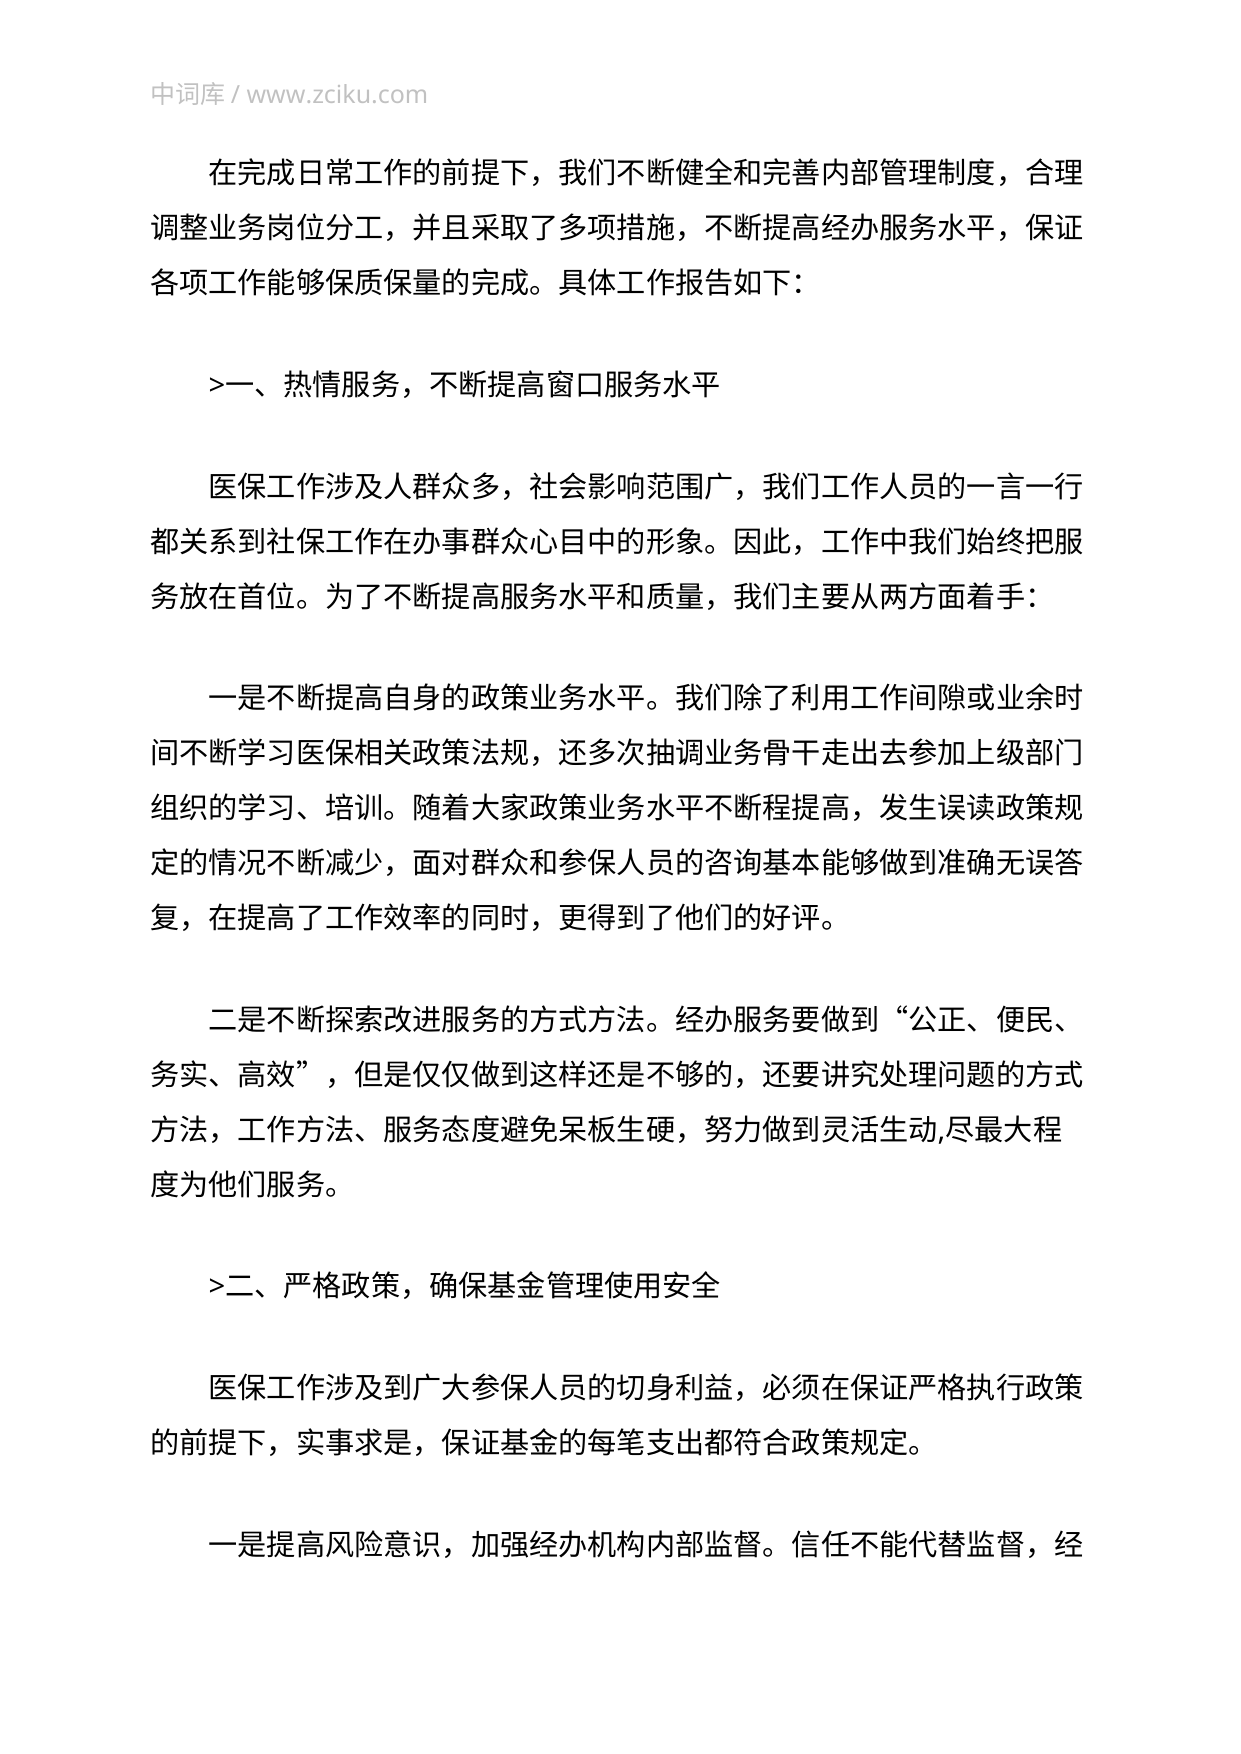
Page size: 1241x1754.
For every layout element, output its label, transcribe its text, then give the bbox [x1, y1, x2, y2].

text 二是不断探索改进服务的方式方法。经办服务要做到“公正、便民、务实、高效”，但是仅仅做到这样还是不够的，还要讲究处理问题的方式方法，工作方法、服务态度避免呆板生硬，努力做到灵活生动,尽最大程度为他们服务。 [150, 996, 1090, 1203]
text 医保工作涉及到广大参保人员的切身利益，必须在保证严格执行政策的前提下，实事求是，保证基金的每笔支出都符合政策规定。 [150, 1365, 1090, 1462]
text 一是不断提高自身的政策业务水平。我们除了利用工作间隙或业余时间不断学习医保相关政策法规，还多次抽调业务骨干走出去参加上级部门组织的学习、培训。随着大家政策业务水平不断程提高，发生误读政策规定的情况不断减少，面对群众和参保人员的咨询基本能够做到准确无误答复，在提高了工作效率的同时，更得到了他们的好评。 [150, 675, 1090, 937]
text >二、严格政策，确保基金管理使用安全 [150, 1263, 1090, 1305]
text 医保工作涉及人群众多，社会影响范围广，我们工作人员的一言一行都关系到社保工作在办事群众心目中的形象。因此，工作中我们始终把服务放在首位。为了不断提高服务水平和质量，我们主要从两方面着手： [150, 463, 1090, 616]
text 在完成日常工作的前提下，我们不断健全和完善内部管理制度，合理调整业务岗位分工，并且采取了多项措施，不断提高经办服务水平，保证各项工作能够保质保量的完成。具体工作报告如下： [150, 150, 1090, 302]
text >一、热情服务，不断提高窗口服务水平 [150, 362, 1090, 404]
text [150, 1522, 1090, 1564]
